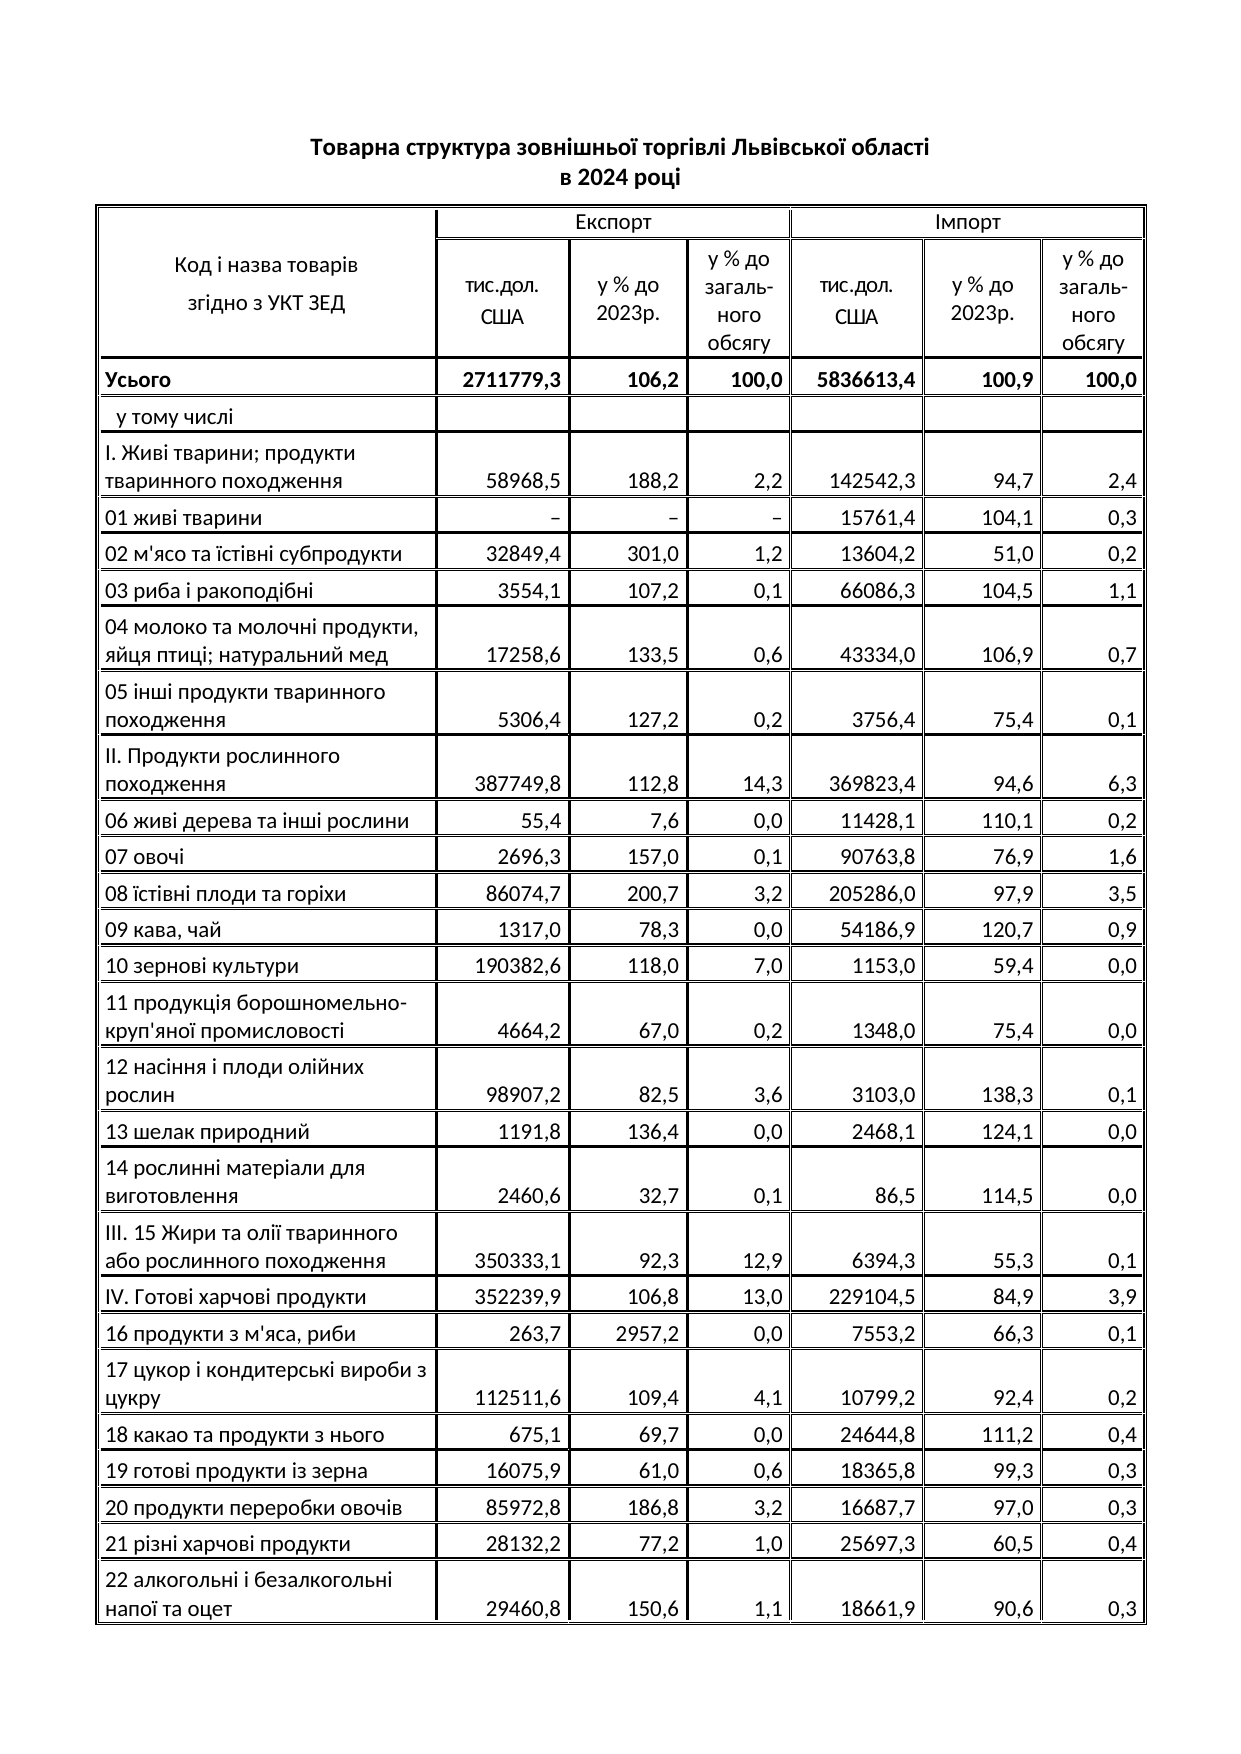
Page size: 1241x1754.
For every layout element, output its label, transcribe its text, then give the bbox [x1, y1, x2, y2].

table_cell 08 їстівнi плоди та горiхи [99, 870, 435, 907]
table_cell 114,5 [925, 1148, 1040, 1209]
table_cell [571, 397, 686, 430]
table_cell 127,2 [571, 672, 686, 733]
table_cell 16 продукти з м'яса, риби [99, 1310, 435, 1347]
table_cell 14 рослинні матеріали для виготовлення [99, 1145, 435, 1209]
table_cell 104,1 [925, 498, 1040, 531]
table_cell 0,3 [1043, 1484, 1144, 1521]
table_cell 1,2 [689, 534, 789, 567]
table_cell 5306,4 [438, 672, 568, 733]
table_cell 110,1 [925, 801, 1040, 834]
table_cell 157,0 [571, 837, 686, 870]
table_header Код і назва товарів згідно з УКТ ЗЕД [99, 208, 436, 356]
table_cell 32,7 [571, 1148, 686, 1209]
table_cell 94,7 [925, 433, 1040, 494]
table_cell 0,0 [689, 910, 789, 943]
table_cell 0,1 [689, 837, 789, 870]
table_cell 0,0 [1043, 1109, 1144, 1145]
table_cell 3,2 [689, 1488, 789, 1521]
table_cell 28132,2 [438, 1524, 568, 1557]
table_cell 18661,9 [791, 1561, 923, 1622]
table_cell 13 шелак природний [99, 1109, 435, 1145]
table_cell 21 різнi харчовi продукти [97, 1521, 436, 1557]
table_cell 3103,0 [792, 1048, 922, 1108]
text Товарна структура зовнішньої торгівлі Львівської області [118, 131, 1122, 161]
table_cell 229104,5 [792, 1277, 922, 1310]
table_cell 188,2 [571, 433, 686, 494]
table_cell 112,8 [571, 736, 686, 797]
table_cell 02 м'ясо та їстівні субпродукти [99, 531, 435, 567]
table_cell [689, 397, 789, 430]
table_cell 2460,6 [438, 1148, 568, 1209]
table_cell 0,0 [1043, 1145, 1143, 1209]
table_cell 0,6 [689, 607, 789, 668]
table_cell 186,8 [571, 1488, 686, 1521]
table_cell 133,5 [571, 607, 686, 668]
table_cell 1191,8 [438, 1112, 568, 1145]
table_cell 100,0 [1043, 356, 1143, 393]
table_cell 387749,8 [438, 736, 568, 797]
table_cell 3756,4 [792, 672, 922, 733]
table_cell 124,1 [925, 1112, 1040, 1145]
table_cell – [571, 498, 686, 531]
table_cell 58968,5 [438, 433, 568, 494]
table_cell 11428,1 [792, 801, 922, 834]
table_cell 14,3 [689, 736, 789, 797]
table_cell 09 кава, чай [97, 907, 436, 943]
table_cell 94,6 [925, 736, 1040, 797]
table_cell 51,0 [925, 534, 1040, 567]
table_cell 106,2 [571, 359, 686, 393]
table_cell 106,8 [571, 1277, 686, 1310]
table_cell 92,4 [925, 1350, 1040, 1411]
table_cell 3,5 [1043, 870, 1144, 907]
table_cell 0,1 [1043, 1044, 1144, 1108]
table_cell 86,5 [792, 1148, 922, 1209]
table_cell 0,2 [1043, 531, 1143, 567]
table_cell 75,4 [925, 672, 1040, 733]
table_cell 7,0 [689, 947, 789, 979]
table_cell 104,5 [925, 571, 1040, 604]
table_cell 99,3 [925, 1451, 1040, 1484]
table_cell – [689, 498, 789, 531]
table_cell 369823,4 [792, 736, 922, 797]
table_cell 120,7 [925, 910, 1040, 943]
table_cell 13,0 [689, 1277, 789, 1310]
table_cell тис.дол. США [438, 240, 568, 356]
table_cell 16075,9 [438, 1451, 568, 1484]
table_cell 97,0 [925, 1488, 1040, 1521]
table_cell 0,1 [689, 571, 789, 604]
table_cell 138,3 [925, 1048, 1040, 1108]
table_cell 19 готові продукти із зерна [97, 1448, 435, 1484]
table_cell 85972,8 [438, 1488, 568, 1521]
table_cell [438, 397, 568, 430]
table_cell 2957,2 [571, 1314, 686, 1347]
table_cell 22 алкогольні і безалкогольні напої та оцет [99, 1557, 436, 1622]
table_cell 12 насiння і плоди олійних рослин [99, 1044, 435, 1108]
table_cell 190382,6 [438, 947, 568, 979]
table_cell 0,0 [1043, 980, 1144, 1044]
table_cell 82,5 [571, 1048, 686, 1108]
table_cell 75,4 [925, 983, 1040, 1044]
table_cell I. Живi тварини; продукти тваринного походження [99, 430, 435, 494]
table_cell 4,1 [689, 1350, 789, 1411]
table_cell 54186,9 [792, 910, 922, 943]
table_cell 200,7 [571, 874, 686, 907]
table_cell 11 продукцiя борошномельно-круп'яної промисловості [99, 980, 435, 1044]
table_cell 0,1 [1043, 1210, 1144, 1274]
table_cell 04 молоко та молочнi продукти, яйця птиці; натуральний мед [99, 604, 435, 668]
table_cell 205286,0 [792, 874, 922, 907]
table_cell 05 інші продукти тваринного походження [99, 668, 435, 733]
table_cell 69,7 [571, 1415, 686, 1448]
table_cell 0,4 [1042, 1521, 1145, 1557]
table_cell у % до загаль-ного обсягу [1042, 237, 1145, 356]
table_cell 0,3 [1042, 1557, 1144, 1622]
table_cell 0,4 [1043, 1411, 1144, 1448]
table_cell 7553,2 [792, 1314, 922, 1347]
table_cell 2711779,3 [438, 359, 568, 393]
table_cell 350333,1 [438, 1213, 568, 1274]
table_cell 13604,2 [792, 534, 922, 567]
table_cell 7,6 [571, 801, 686, 834]
table_cell 100,0 [689, 359, 789, 393]
table_cell 66,3 [925, 1314, 1040, 1347]
table_cell 76,9 [925, 837, 1040, 870]
table_cell – [438, 498, 568, 531]
table_cell 0,7 [1043, 604, 1143, 668]
table_cell [792, 397, 922, 430]
table_header Імпорт [791, 208, 1143, 237]
table_cell 1348,0 [792, 983, 922, 1044]
table_cell [925, 397, 1040, 430]
table_cell 107,2 [571, 571, 686, 604]
table_cell 60,5 [925, 1524, 1040, 1557]
table_cell 86074,7 [438, 874, 568, 907]
table_cell ІІ. Продукти рослинного походження [97, 733, 435, 797]
table_cell 77,2 [571, 1524, 686, 1557]
table_cell 98907,2 [438, 1048, 568, 1108]
table_cell 2,2 [689, 433, 789, 494]
table_cell 43334,0 [792, 607, 922, 668]
table_cell 12,9 [689, 1213, 789, 1274]
table_cell 90763,8 [792, 837, 922, 870]
table_cell 17258,6 [438, 607, 568, 668]
table_cell 0,1 [689, 1148, 789, 1209]
table_cell 5836613,4 [792, 359, 922, 393]
table_cell [1043, 394, 1144, 430]
table_cell 1,0 [689, 1524, 789, 1557]
table_cell 59,4 [925, 947, 1040, 979]
table_cell 0,1 [1043, 1310, 1144, 1347]
table_cell 1,6 [1042, 834, 1145, 870]
table_cell 25697,3 [792, 1524, 922, 1557]
table_cell 0,0 [689, 1314, 789, 1347]
table_cell 2468,1 [792, 1112, 922, 1145]
table_cell 1317,0 [438, 910, 568, 943]
table_cell 142542,3 [792, 433, 922, 494]
table_cell 06 живі дерева та інші рослини [99, 797, 435, 834]
table_cell 0,0 [1043, 943, 1144, 979]
table_cell 1,1 [687, 1561, 791, 1622]
table_cell 0,3 [1043, 495, 1144, 531]
table_cell 3,9 [1043, 1274, 1143, 1310]
table_cell 4664,2 [438, 983, 568, 1044]
table_cell 0,0 [689, 1415, 789, 1448]
table_cell 18 какао та продукти з нього [99, 1411, 435, 1448]
table_cell 90,6 [924, 1561, 1042, 1622]
table_cell 150,6 [569, 1561, 687, 1622]
table_cell 2696,3 [438, 837, 568, 870]
table_cell 20 продукти переробки овочів [99, 1484, 435, 1521]
table_cell 2,4 [1043, 430, 1143, 494]
table_cell у % до 2023р. [571, 240, 686, 356]
table_cell 18365,8 [792, 1451, 922, 1484]
table_cell 29460,8 [436, 1561, 569, 1622]
table_cell 67,0 [571, 983, 686, 1044]
table_cell 6,3 [1043, 733, 1145, 797]
table_cell 15761,4 [792, 498, 922, 531]
table_cell 112511,6 [438, 1350, 568, 1411]
table_cell 106,9 [925, 607, 1040, 668]
table_cell 0,0 [689, 1112, 789, 1145]
table_cell 0,0 [689, 801, 789, 834]
table_cell Усього [99, 356, 435, 393]
table_cell у тому числі [99, 394, 435, 430]
table_cell 3,6 [689, 1048, 789, 1108]
table_cell 78,3 [571, 910, 686, 943]
table_cell 301,0 [571, 534, 686, 567]
table_cell 0,2 [1043, 797, 1144, 834]
table_cell 01 живi тварини [99, 495, 435, 531]
table_cell 3554,1 [438, 571, 568, 604]
table_cell 0,2 [689, 672, 789, 733]
table_cell 03 риба i ракоподібні [99, 568, 435, 604]
table_cell 118,0 [571, 947, 686, 979]
table_cell 32849,4 [438, 534, 568, 567]
table_cell 352239,9 [438, 1277, 568, 1310]
table_cell 100,9 [925, 359, 1040, 393]
table_cell 1,1 [1043, 568, 1144, 604]
table_cell 0,1 [1043, 668, 1144, 733]
table_cell 66086,3 [792, 571, 922, 604]
table_cell 61,0 [571, 1451, 686, 1484]
table_cell 10799,2 [792, 1350, 922, 1411]
table_cell 17 цукор і кондитерські вироби з цукру [97, 1347, 436, 1411]
table_cell 111,2 [925, 1415, 1040, 1448]
table_cell 24644,8 [792, 1415, 922, 1448]
table_cell 136,4 [571, 1112, 686, 1145]
table_cell 16687,7 [792, 1488, 922, 1521]
table_cell у % до 2023р. [925, 240, 1040, 356]
table_cell 1153,0 [792, 947, 922, 979]
table_cell 0,2 [689, 983, 789, 1044]
table_header Експорт [436, 208, 791, 237]
table_cell 675,1 [438, 1415, 568, 1448]
table_cell 263,7 [438, 1314, 568, 1347]
table_cell 3,2 [689, 874, 789, 907]
table_cell у % до загаль-ного обсягу [689, 240, 789, 356]
table_cell 84,9 [925, 1277, 1040, 1310]
table_cell 92,3 [571, 1213, 686, 1274]
table_cell 07 овочi [97, 834, 436, 870]
table_cell тис.дол. США [792, 240, 922, 356]
table_cell 0,9 [1042, 907, 1145, 943]
table_cell IV. Готові харчові продукти [99, 1274, 435, 1310]
table_cell 0,3 [1043, 1448, 1145, 1484]
table_cell 10 зерновi культури [99, 943, 435, 979]
table_cell 55,3 [925, 1213, 1040, 1274]
table_cell 0,6 [689, 1451, 789, 1484]
text в 2024 році [118, 161, 1122, 192]
table_cell 109,4 [571, 1350, 686, 1411]
table_cell ІІІ. 15 Жири та олії тваринного або рослинного походження [99, 1210, 435, 1274]
table_cell 97,9 [925, 874, 1040, 907]
table_cell 6394,3 [792, 1213, 922, 1274]
table_cell 55,4 [438, 801, 568, 834]
table_cell 0,2 [1042, 1347, 1145, 1411]
